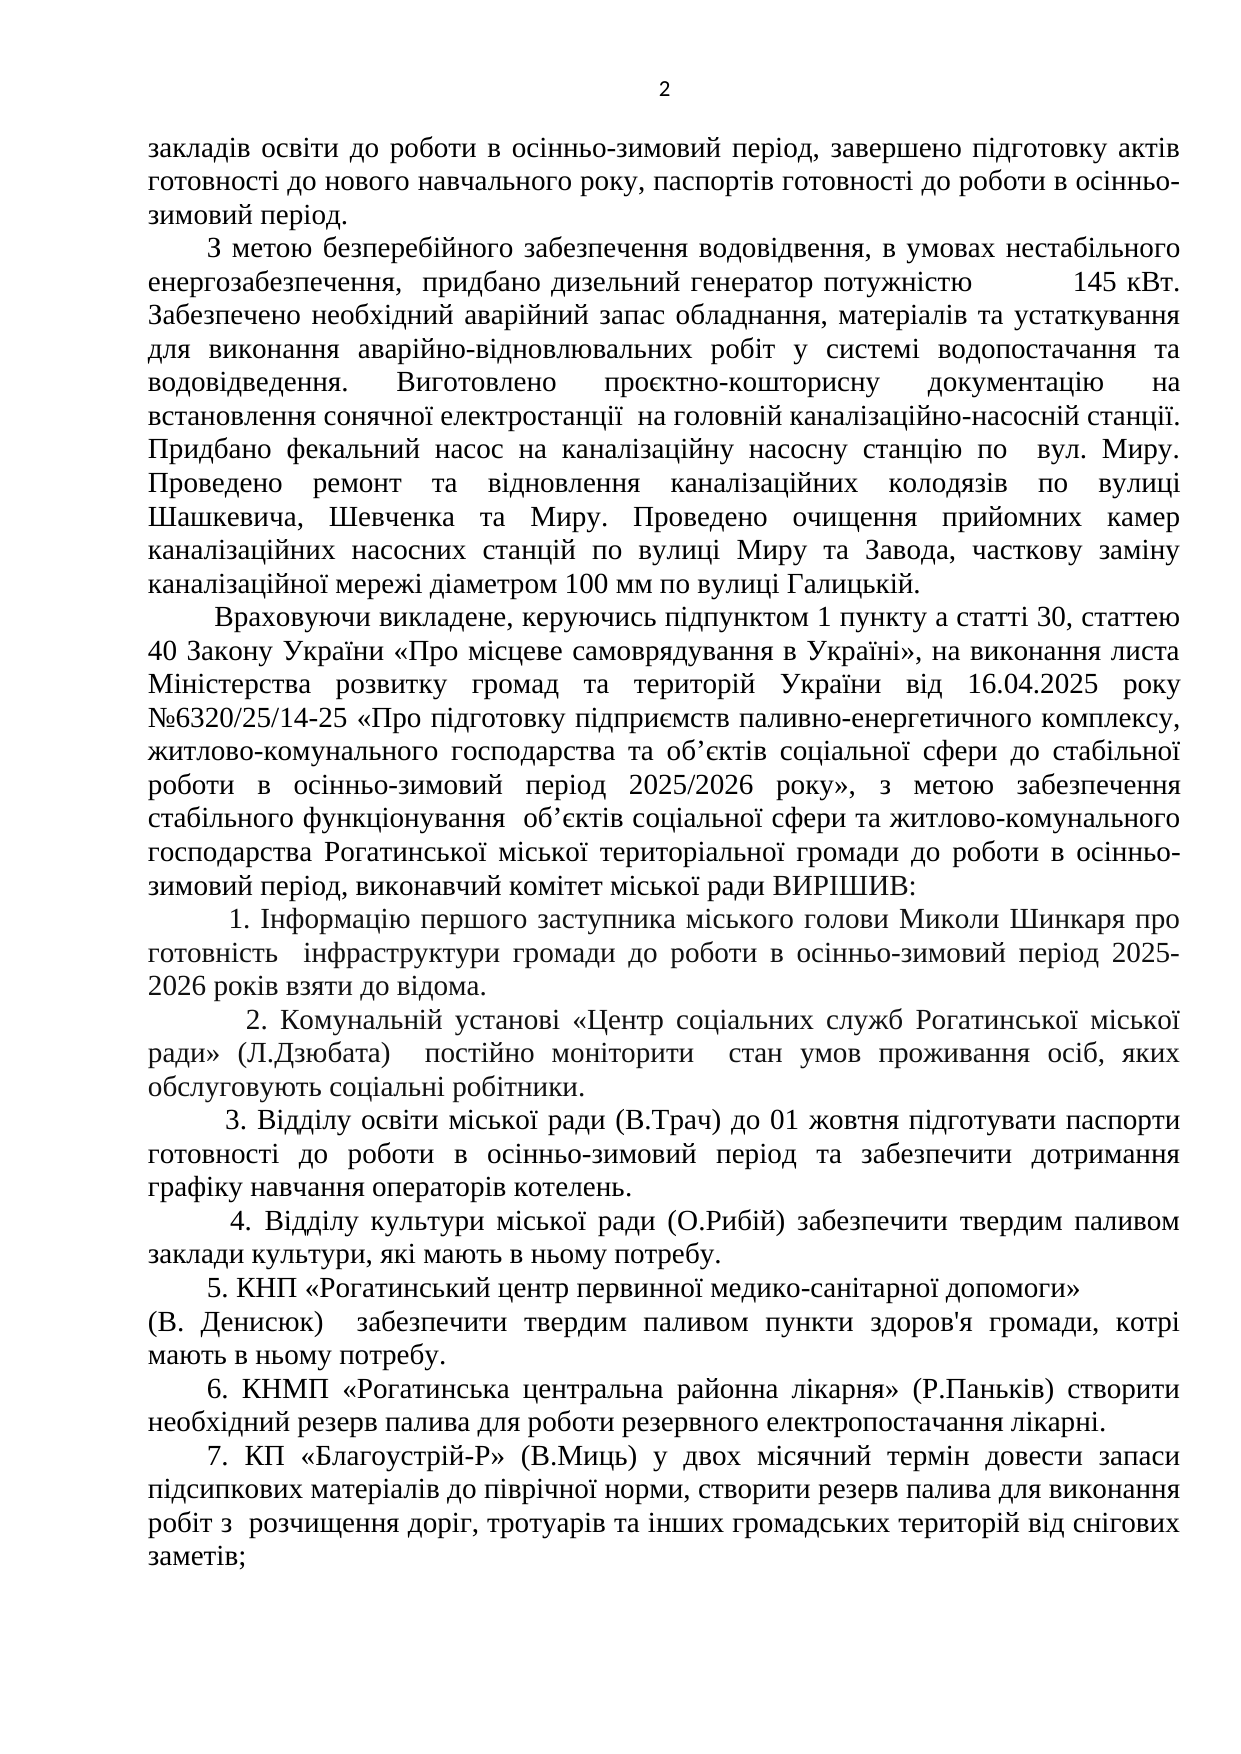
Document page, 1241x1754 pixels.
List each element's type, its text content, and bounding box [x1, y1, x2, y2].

text 5. КНП «Рогатинський центр первинної медико-санітарної допомоги» [148, 1270, 1181, 1304]
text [148, 130, 1181, 230]
text 7. КП «Благоустрій-Р» (В.Миць) у двох місячний термін довести запаси підсипкових матеріалів до піврічної норми, створити резерв палива для виконання робіт з розчищення доріг, тротуарів та інших громадських територій від снігових заметів; [148, 1438, 1181, 1572]
text 2. Комунальній установі «Центр соціальних служб Рогатинської міської ради» (Л.Дзюбата) постійно моніторити стан умов проживання осіб, яких обслуговують соціальні робітники. [148, 1002, 1181, 1102]
text 3. Відділу освіти міської ради (В.Трач) до 01 жовтня підготувати паспорти готовності до роботи в осінньо-зимовий період та забезпечити дотримання графіку навчання операторів котелень. [148, 1102, 1181, 1203]
text 1. Інформацію першого заступника міського голови Миколи Шинкаря про готовність інфраструктури громади до роботи в осінньо-зимовий період 2025-2026 років взяти до відома. [148, 901, 1181, 1002]
text 4. Відділу культури міської ради (О.Рибій) забезпечити твердим паливом заклади культури, які мають в ньому потребу. [148, 1203, 1181, 1270]
text 6. КНМП «Рогатинська центральна районна лікарня» (Р.Паньків) створити необхідний резерв палива для роботи резервного електропостачання лікарні. [148, 1371, 1181, 1438]
text (В. Денисюк) забезпечити твердим паливом пункти здоров'я громади, котрі мають в ньому потребу. [148, 1304, 1181, 1371]
text З метою безперебійного забезпечення водовідвення, в умовах нестабільного енергозабезпечення, придбано дизельний генератор потужністю 145 кВт. Забезпечено необхідний аварійний запас обладнання, матеріалів та устаткування для виконання аварійно-відновлювальних робіт у системі водопостачання та водовідведення. Виготовлено проєктно-кошторисну документацію на встановлення сонячної електростанції на головній каналізаційно-насосній станції. Придбано фекальний насос на каналізаційну насосну станцію по вул. Миру. Проведено ремонт та відновлення каналізаційних колодязів по вулиці Шашкевича, Шевченка та Миру. Проведено очищення прийомних камер каналізаційних насосних станцій по вулиці Миру та Завода, часткову заміну каналізаційної мережі діаметром 100 мм по вулиці Галицькій. [148, 230, 1181, 599]
text Враховуючи викладене, керуючись підпунктом 1 пункту а статті 30, статтею 40 Закону України «Про місцеве самоврядування в Україні», на виконання листа Міністерства розвитку громад та територій України від 16.04.2025 року №6320/25/14-25 «Про підготовку підприємств паливно-енергетичного комплексу, житлово-комунального господарства та об’єктів соціальної сфери до стабільної роботи в осінньо-зимовий період 2025/2026 року», з метою забезпечення стабільного функціонування об’єктів соціальної сфери та житлово-комунального господарства Рогатинської міської територіальної громади до роботи в осінньо-зимовий період, виконавчий комітет міської ради ВИРІШИВ: [148, 599, 1181, 901]
